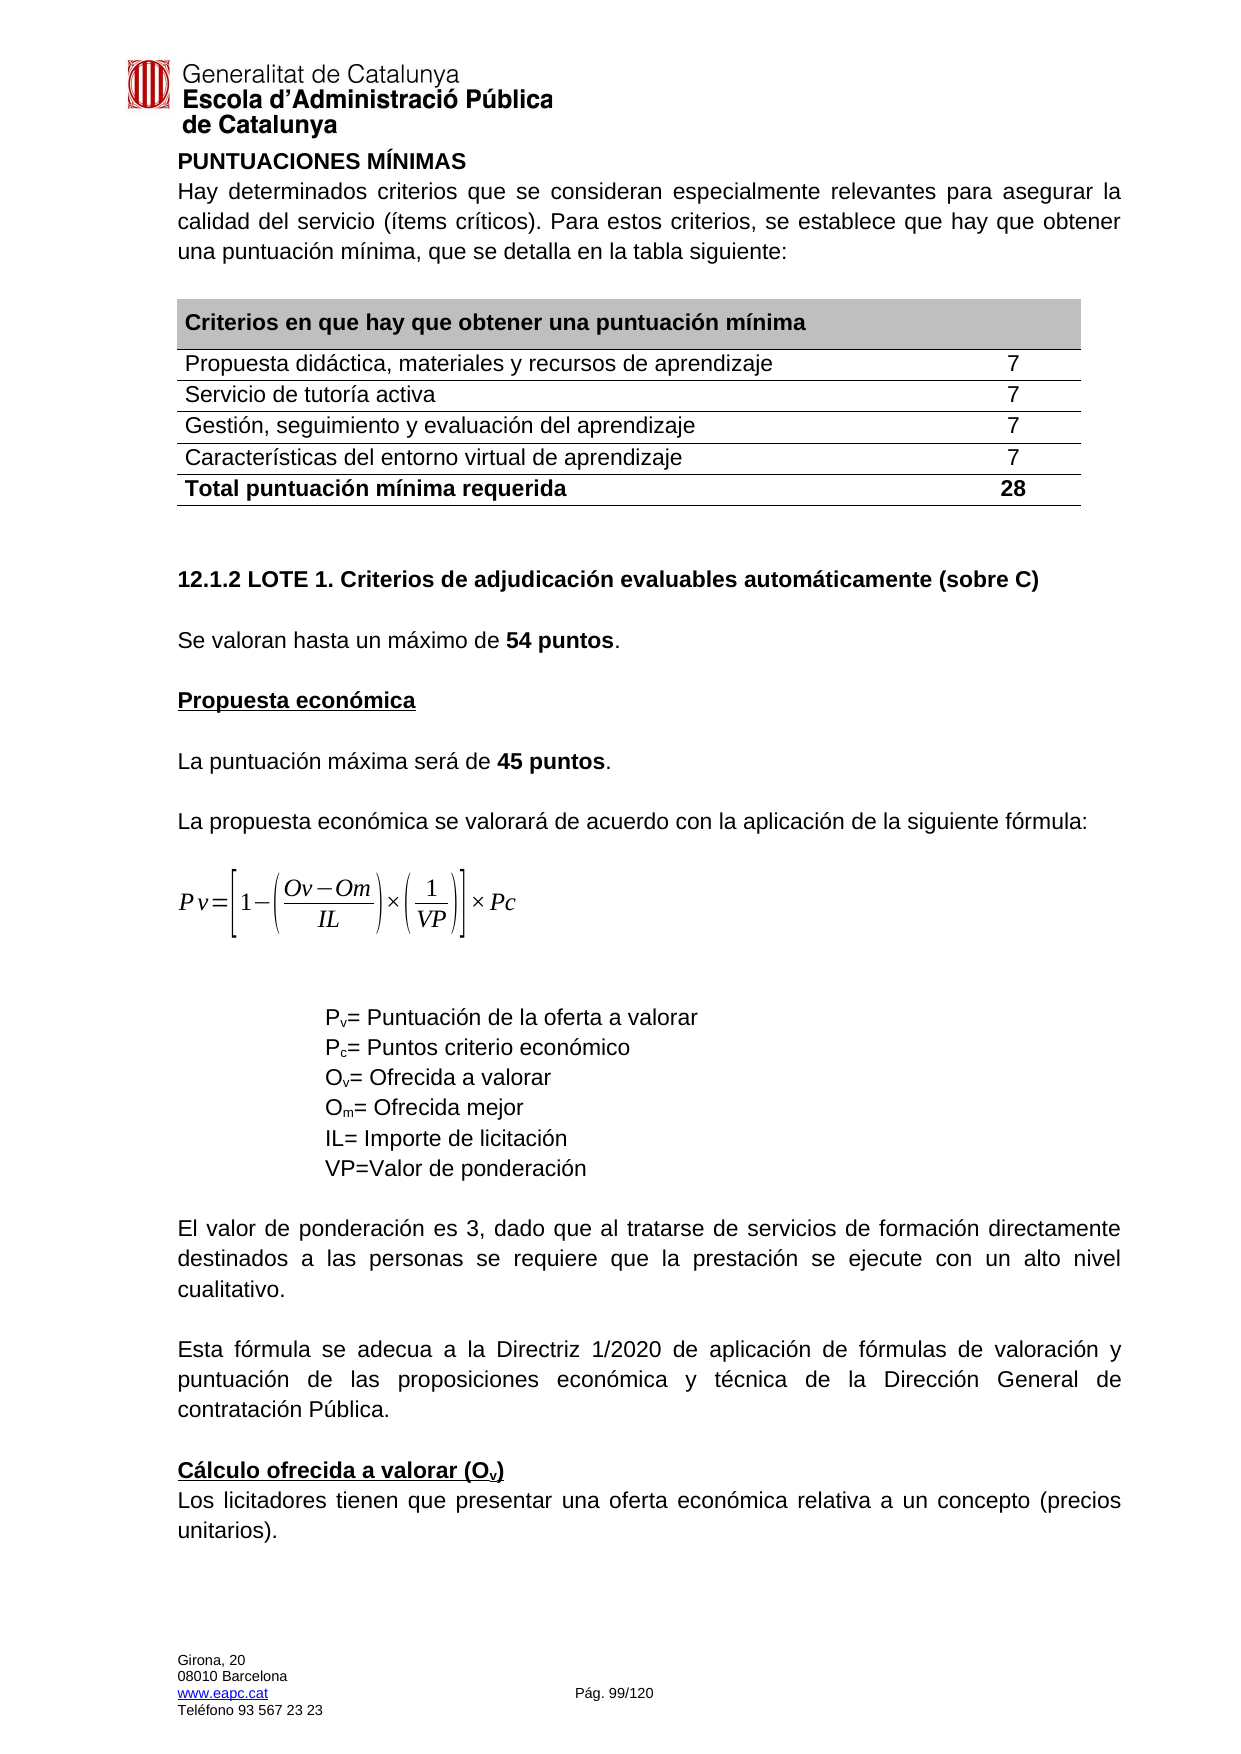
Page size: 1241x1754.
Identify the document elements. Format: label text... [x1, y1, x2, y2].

table_header Criterios en que hay que obtener una puntuación mínima [177, 299, 945, 349]
table_cell 7 [945, 350, 1081, 380]
text PUNTUACIONES MÍNIMAS [177, 148, 1122, 174]
text Propuesta económica [177, 687, 1122, 713]
text Cálculo ofrecida a valorar (Ov) [177, 1457, 1122, 1483]
text Om= Ofrecida mejor [251, 1094, 1122, 1121]
text Los licitadores tienen que presentar una oferta económica relativa a un concepto (precios unitarios). [177, 1487, 1122, 1544]
text VP=Valor de ponderación [251, 1155, 1122, 1181]
table_cell 28 [945, 475, 1081, 505]
picture [125, 59, 553, 140]
table_cell Características del entorno virtual de aprendizaje [177, 444, 945, 474]
text Esta fórmula se adecua a la Directriz 1/2020 de aplicación de fórmulas de valoración y puntuación de las proposiciones económica y técnica de la Dirección General de contratación Pública. [177, 1336, 1122, 1423]
text Ov= Ofrecida a valorar [251, 1064, 1122, 1091]
table_cell Servicio de tutoría activa [177, 381, 945, 411]
text La propuesta económica se valorará de acuerdo con la aplicación de la siguiente fórmula: [177, 808, 1122, 834]
table_cell Gestión, seguimiento y evaluación del aprendizaje [177, 412, 945, 442]
text La puntuación máxima será de 45 puntos. [177, 748, 1122, 774]
table_cell Propuesta didáctica, materiales y recursos de aprendizaje [177, 350, 945, 380]
table_cell Total puntuación mínima requerida [177, 475, 945, 505]
text Se valoran hasta un máximo de 54 puntos. [177, 627, 1122, 653]
text Pc= Puntos criterio económico [251, 1034, 1122, 1060]
table_cell 7 [945, 412, 1081, 442]
text Pv= Puntuación de la oferta a valorar [251, 1004, 1122, 1030]
text El valor de ponderación es 3, dado que al tratarse de servicios de formación directamente destinados a las personas se requiere que la prestación se ejecute con un alto nivel cualitativo. [177, 1215, 1122, 1302]
table_cell 7 [945, 444, 1081, 474]
table_cell 7 [945, 381, 1081, 411]
subtitle 12.1.2 LOTE 1. Criterios de adjudicación evaluables automáticamente (sobre C) [177, 566, 1122, 593]
table_header [945, 299, 1081, 349]
text IL= Importe de licitación [251, 1124, 1122, 1151]
text Hay determinados criterios que se consideran especialmente relevantes para asegurar la calidad del servicio (ítems críticos). Para estos criterios, se establece que hay que obtener una puntuación mínima, que se detalla en la tabla siguiente: [177, 178, 1122, 264]
